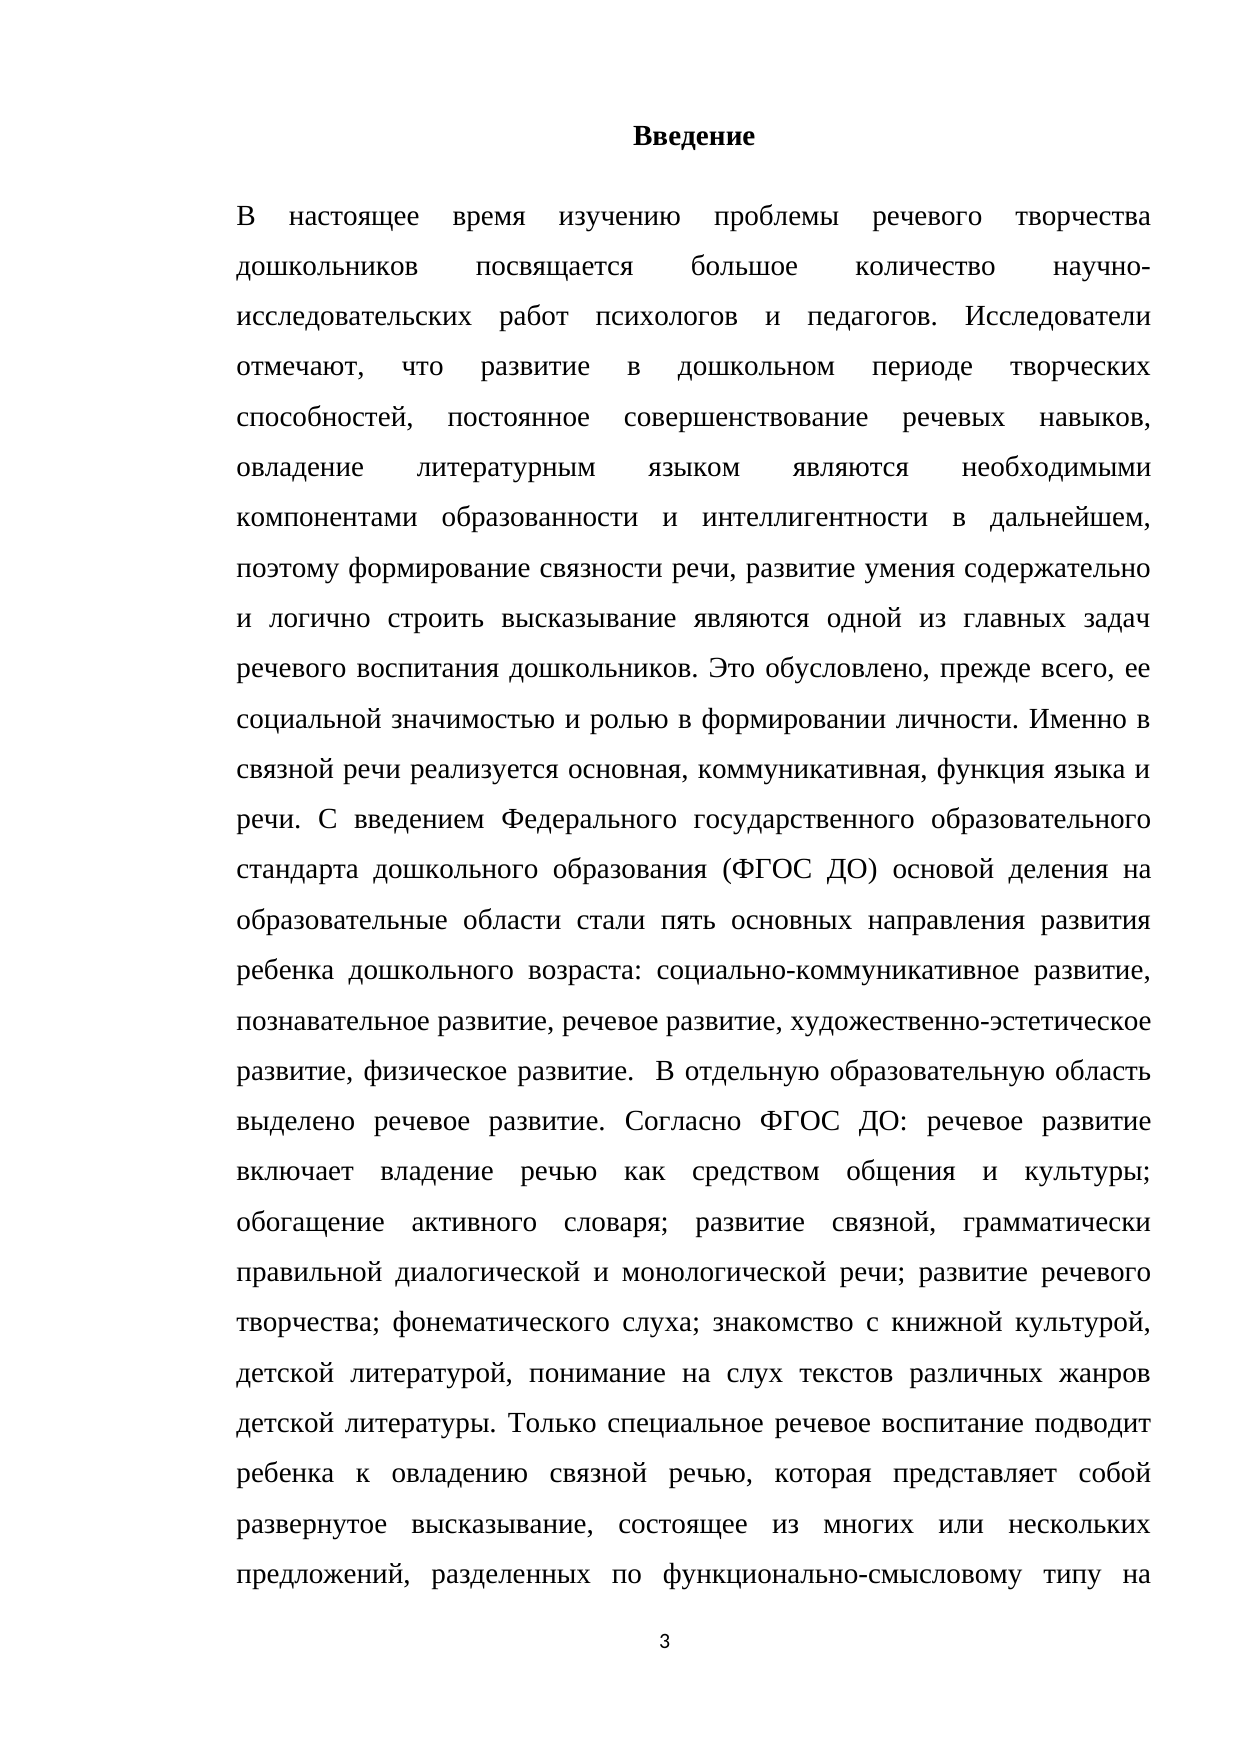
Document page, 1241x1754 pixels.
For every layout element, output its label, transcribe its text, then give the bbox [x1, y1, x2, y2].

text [236, 269, 1152, 1610]
text Введение [236, 189, 1152, 223]
